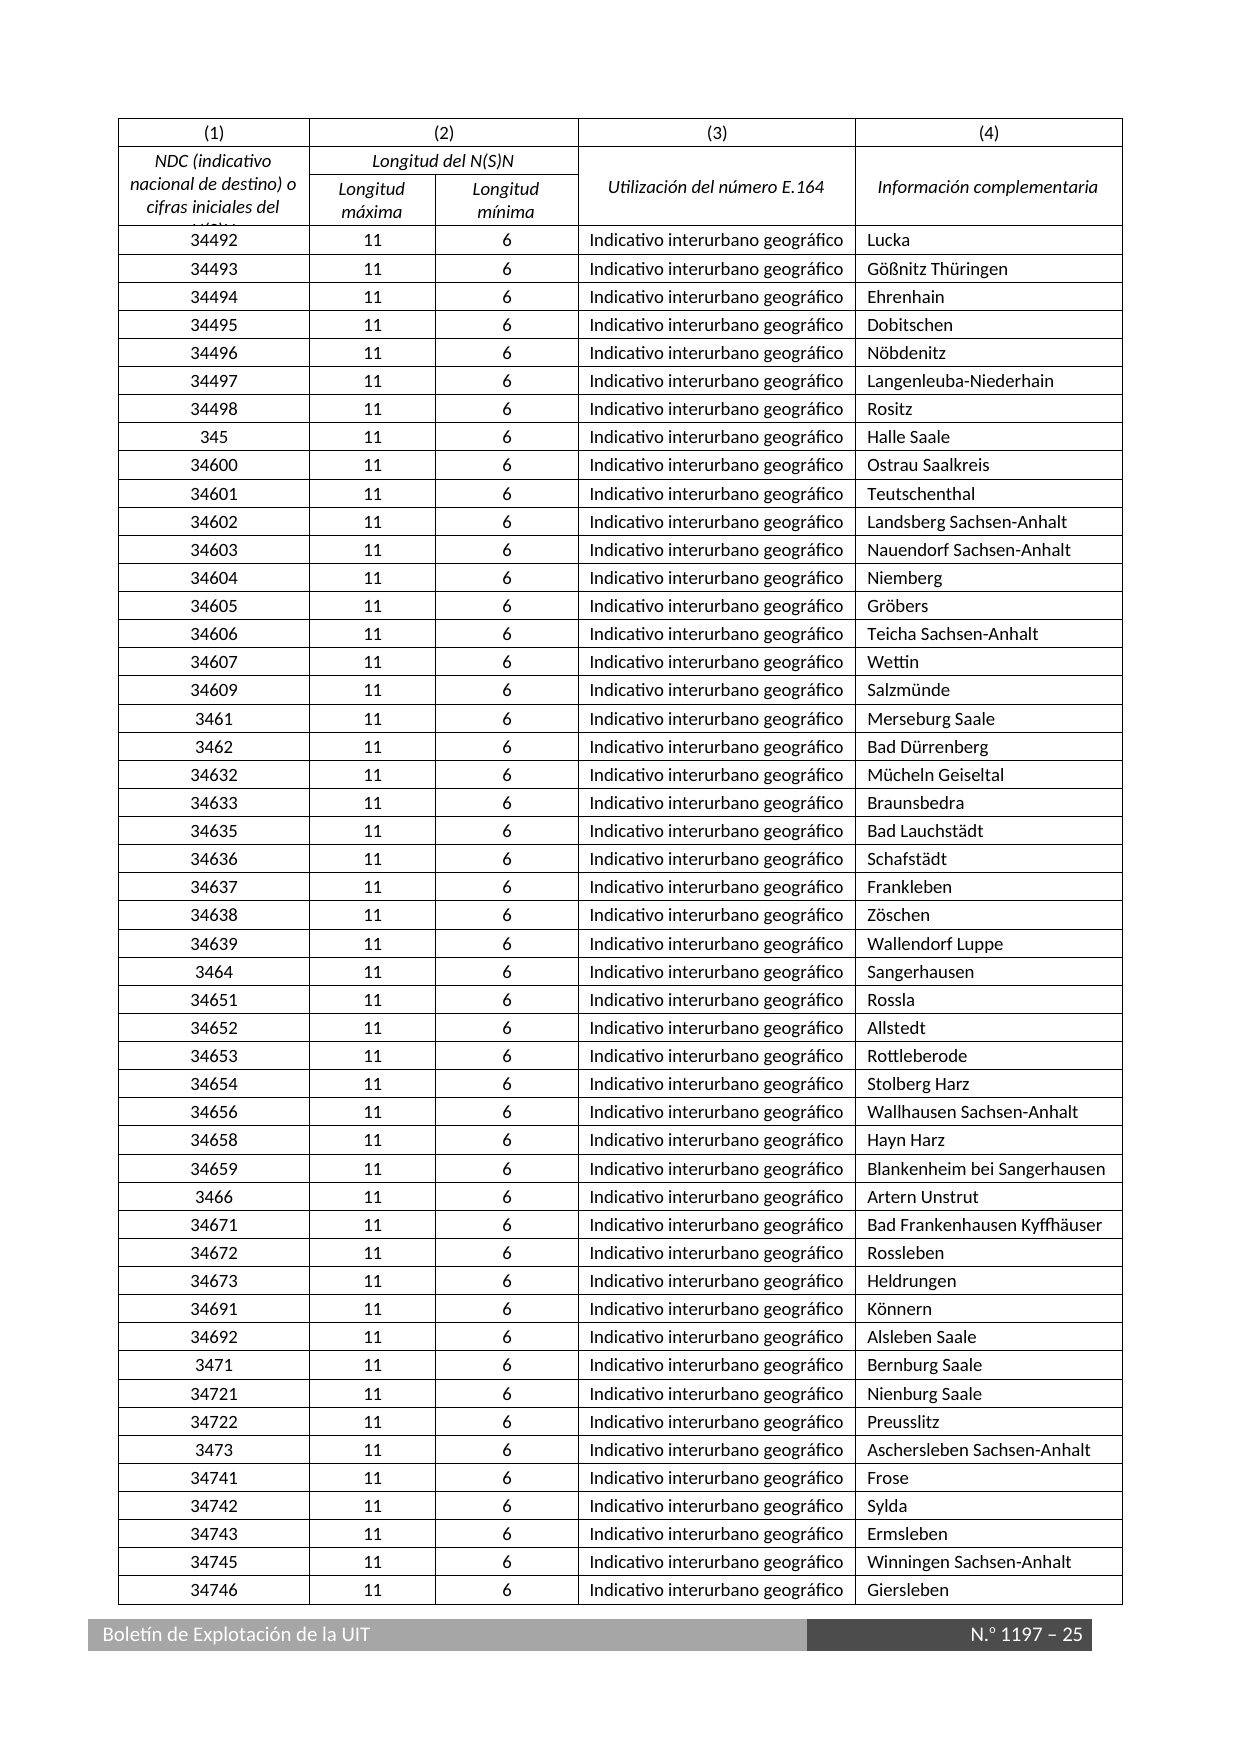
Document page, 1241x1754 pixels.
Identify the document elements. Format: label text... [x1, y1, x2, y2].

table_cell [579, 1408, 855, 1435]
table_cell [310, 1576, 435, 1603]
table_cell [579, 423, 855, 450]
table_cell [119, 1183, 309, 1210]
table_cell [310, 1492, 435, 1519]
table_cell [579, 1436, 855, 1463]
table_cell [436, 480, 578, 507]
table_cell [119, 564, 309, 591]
table_cell Longitud del N(S)N [310, 147, 578, 174]
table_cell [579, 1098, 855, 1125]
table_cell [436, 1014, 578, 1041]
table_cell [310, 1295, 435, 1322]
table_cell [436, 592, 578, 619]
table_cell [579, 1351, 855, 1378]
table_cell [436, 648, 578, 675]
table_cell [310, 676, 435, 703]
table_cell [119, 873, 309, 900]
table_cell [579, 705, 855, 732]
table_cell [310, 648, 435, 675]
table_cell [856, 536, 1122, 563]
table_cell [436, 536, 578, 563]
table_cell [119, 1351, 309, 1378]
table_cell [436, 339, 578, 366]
table_cell NDC (indicativo nacional de destino) o cifras iniciales del N(S)N (número nacional (significativo)) [119, 147, 309, 225]
table_cell Longitud mínima [436, 175, 578, 225]
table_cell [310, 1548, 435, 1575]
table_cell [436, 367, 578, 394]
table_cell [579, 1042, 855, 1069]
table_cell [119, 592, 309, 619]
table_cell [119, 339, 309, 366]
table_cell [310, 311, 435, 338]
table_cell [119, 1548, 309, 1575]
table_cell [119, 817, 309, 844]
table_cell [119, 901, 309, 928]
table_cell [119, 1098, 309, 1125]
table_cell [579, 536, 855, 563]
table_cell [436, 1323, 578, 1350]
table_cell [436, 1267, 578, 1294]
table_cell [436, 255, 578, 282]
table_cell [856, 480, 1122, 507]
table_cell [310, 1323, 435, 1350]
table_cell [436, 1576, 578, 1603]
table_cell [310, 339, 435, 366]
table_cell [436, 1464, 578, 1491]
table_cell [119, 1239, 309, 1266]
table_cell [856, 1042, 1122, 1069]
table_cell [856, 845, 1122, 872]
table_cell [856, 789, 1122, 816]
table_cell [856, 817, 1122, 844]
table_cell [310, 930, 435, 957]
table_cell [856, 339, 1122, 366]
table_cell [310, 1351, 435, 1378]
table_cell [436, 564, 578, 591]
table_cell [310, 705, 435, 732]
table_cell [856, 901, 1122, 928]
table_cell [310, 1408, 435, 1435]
table_cell Longitud máxima [310, 175, 435, 225]
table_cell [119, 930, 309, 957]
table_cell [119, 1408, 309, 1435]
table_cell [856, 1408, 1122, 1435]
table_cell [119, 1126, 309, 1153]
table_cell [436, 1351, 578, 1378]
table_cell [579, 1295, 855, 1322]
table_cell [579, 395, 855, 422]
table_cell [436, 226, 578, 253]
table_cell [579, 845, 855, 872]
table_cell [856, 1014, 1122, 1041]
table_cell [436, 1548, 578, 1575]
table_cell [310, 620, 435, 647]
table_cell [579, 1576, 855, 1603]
table_header (3) [579, 119, 855, 146]
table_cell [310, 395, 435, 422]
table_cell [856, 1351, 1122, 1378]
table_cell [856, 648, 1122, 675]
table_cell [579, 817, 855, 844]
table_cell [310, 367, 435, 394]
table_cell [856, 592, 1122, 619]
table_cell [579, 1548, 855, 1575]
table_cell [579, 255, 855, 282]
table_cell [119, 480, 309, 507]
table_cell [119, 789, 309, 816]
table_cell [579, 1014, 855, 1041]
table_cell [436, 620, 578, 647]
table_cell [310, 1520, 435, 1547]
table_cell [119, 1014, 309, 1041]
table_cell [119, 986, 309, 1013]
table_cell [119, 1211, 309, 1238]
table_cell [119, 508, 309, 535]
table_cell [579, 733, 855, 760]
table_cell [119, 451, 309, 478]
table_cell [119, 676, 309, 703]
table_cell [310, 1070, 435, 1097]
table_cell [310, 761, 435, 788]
table_cell Información complementaria [856, 147, 1122, 225]
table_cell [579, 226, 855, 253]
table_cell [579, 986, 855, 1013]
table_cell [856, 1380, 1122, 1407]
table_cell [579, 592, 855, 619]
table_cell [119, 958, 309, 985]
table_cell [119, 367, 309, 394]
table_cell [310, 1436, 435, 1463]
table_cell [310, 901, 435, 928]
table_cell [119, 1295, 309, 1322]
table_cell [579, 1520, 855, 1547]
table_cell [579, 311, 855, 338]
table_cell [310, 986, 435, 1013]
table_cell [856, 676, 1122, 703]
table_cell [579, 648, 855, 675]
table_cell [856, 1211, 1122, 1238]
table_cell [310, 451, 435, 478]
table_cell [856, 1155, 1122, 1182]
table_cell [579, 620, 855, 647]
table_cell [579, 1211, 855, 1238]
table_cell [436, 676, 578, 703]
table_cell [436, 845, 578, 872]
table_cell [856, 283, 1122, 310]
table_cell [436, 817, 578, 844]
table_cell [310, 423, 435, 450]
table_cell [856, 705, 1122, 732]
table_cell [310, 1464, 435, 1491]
table_header (4) [856, 119, 1122, 146]
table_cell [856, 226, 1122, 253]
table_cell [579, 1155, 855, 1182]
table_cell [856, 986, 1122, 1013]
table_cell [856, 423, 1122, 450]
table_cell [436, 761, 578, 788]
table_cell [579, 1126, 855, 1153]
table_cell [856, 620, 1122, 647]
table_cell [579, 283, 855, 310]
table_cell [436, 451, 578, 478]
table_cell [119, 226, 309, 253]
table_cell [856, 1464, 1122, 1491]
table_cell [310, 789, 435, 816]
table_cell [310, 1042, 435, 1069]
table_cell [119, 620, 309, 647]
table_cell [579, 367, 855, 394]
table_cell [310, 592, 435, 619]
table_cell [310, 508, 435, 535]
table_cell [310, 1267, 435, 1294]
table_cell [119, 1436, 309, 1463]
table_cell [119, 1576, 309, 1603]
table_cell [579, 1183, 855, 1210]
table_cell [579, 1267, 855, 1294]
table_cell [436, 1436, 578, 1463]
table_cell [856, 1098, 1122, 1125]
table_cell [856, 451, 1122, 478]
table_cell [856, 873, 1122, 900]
table_header (1) [119, 119, 309, 146]
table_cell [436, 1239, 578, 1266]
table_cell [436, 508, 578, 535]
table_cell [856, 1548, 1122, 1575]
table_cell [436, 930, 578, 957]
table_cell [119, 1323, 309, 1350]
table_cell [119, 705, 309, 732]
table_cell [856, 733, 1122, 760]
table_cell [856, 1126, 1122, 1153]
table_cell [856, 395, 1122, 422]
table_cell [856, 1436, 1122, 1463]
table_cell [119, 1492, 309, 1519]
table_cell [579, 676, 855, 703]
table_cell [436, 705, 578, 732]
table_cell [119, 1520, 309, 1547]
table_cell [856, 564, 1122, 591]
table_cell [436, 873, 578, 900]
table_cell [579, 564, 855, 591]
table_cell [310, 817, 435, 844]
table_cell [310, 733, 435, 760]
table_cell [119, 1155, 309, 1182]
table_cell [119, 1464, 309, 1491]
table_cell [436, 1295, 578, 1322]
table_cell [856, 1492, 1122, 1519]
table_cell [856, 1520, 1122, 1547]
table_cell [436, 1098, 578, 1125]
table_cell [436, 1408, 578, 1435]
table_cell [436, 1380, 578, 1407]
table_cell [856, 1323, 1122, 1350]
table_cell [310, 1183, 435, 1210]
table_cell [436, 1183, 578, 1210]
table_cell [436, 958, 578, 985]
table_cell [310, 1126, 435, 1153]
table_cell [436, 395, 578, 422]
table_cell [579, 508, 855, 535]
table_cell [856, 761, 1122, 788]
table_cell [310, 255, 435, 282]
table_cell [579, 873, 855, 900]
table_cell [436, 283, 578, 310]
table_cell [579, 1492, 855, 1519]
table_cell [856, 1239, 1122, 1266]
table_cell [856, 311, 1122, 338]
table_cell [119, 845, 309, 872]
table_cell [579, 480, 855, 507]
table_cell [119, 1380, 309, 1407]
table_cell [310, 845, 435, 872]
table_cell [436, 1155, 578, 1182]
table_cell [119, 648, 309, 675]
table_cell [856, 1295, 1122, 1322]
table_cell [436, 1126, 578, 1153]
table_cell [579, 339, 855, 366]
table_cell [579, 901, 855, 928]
table_header (2) [310, 119, 578, 146]
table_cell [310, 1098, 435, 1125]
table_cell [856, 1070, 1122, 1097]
table_cell Utilización del número E.164 [579, 147, 855, 225]
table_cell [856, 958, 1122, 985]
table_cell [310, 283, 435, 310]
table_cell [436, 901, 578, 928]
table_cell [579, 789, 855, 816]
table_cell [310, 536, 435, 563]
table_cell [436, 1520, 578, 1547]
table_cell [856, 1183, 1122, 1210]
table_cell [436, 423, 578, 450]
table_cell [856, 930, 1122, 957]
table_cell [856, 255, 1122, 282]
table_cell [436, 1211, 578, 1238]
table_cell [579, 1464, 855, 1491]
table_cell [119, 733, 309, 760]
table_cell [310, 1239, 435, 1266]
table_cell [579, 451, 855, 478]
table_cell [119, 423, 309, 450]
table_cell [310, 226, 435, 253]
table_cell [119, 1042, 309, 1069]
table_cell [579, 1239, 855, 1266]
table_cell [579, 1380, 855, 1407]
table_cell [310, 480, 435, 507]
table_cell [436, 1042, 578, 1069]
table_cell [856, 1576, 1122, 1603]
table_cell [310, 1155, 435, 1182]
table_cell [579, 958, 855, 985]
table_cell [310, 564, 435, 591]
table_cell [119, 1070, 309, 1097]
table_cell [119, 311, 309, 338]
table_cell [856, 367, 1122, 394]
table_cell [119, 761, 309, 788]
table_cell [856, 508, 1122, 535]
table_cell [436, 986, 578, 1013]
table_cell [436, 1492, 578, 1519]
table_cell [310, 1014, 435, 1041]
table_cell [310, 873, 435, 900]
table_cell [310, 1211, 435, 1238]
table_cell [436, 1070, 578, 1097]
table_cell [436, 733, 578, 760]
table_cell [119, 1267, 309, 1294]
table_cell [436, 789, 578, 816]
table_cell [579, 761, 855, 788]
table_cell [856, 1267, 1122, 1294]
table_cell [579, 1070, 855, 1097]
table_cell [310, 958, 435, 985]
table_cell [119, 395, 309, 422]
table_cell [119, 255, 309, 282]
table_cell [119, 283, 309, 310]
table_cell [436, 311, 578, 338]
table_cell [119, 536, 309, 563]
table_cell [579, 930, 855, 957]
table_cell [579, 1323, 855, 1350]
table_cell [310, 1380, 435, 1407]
